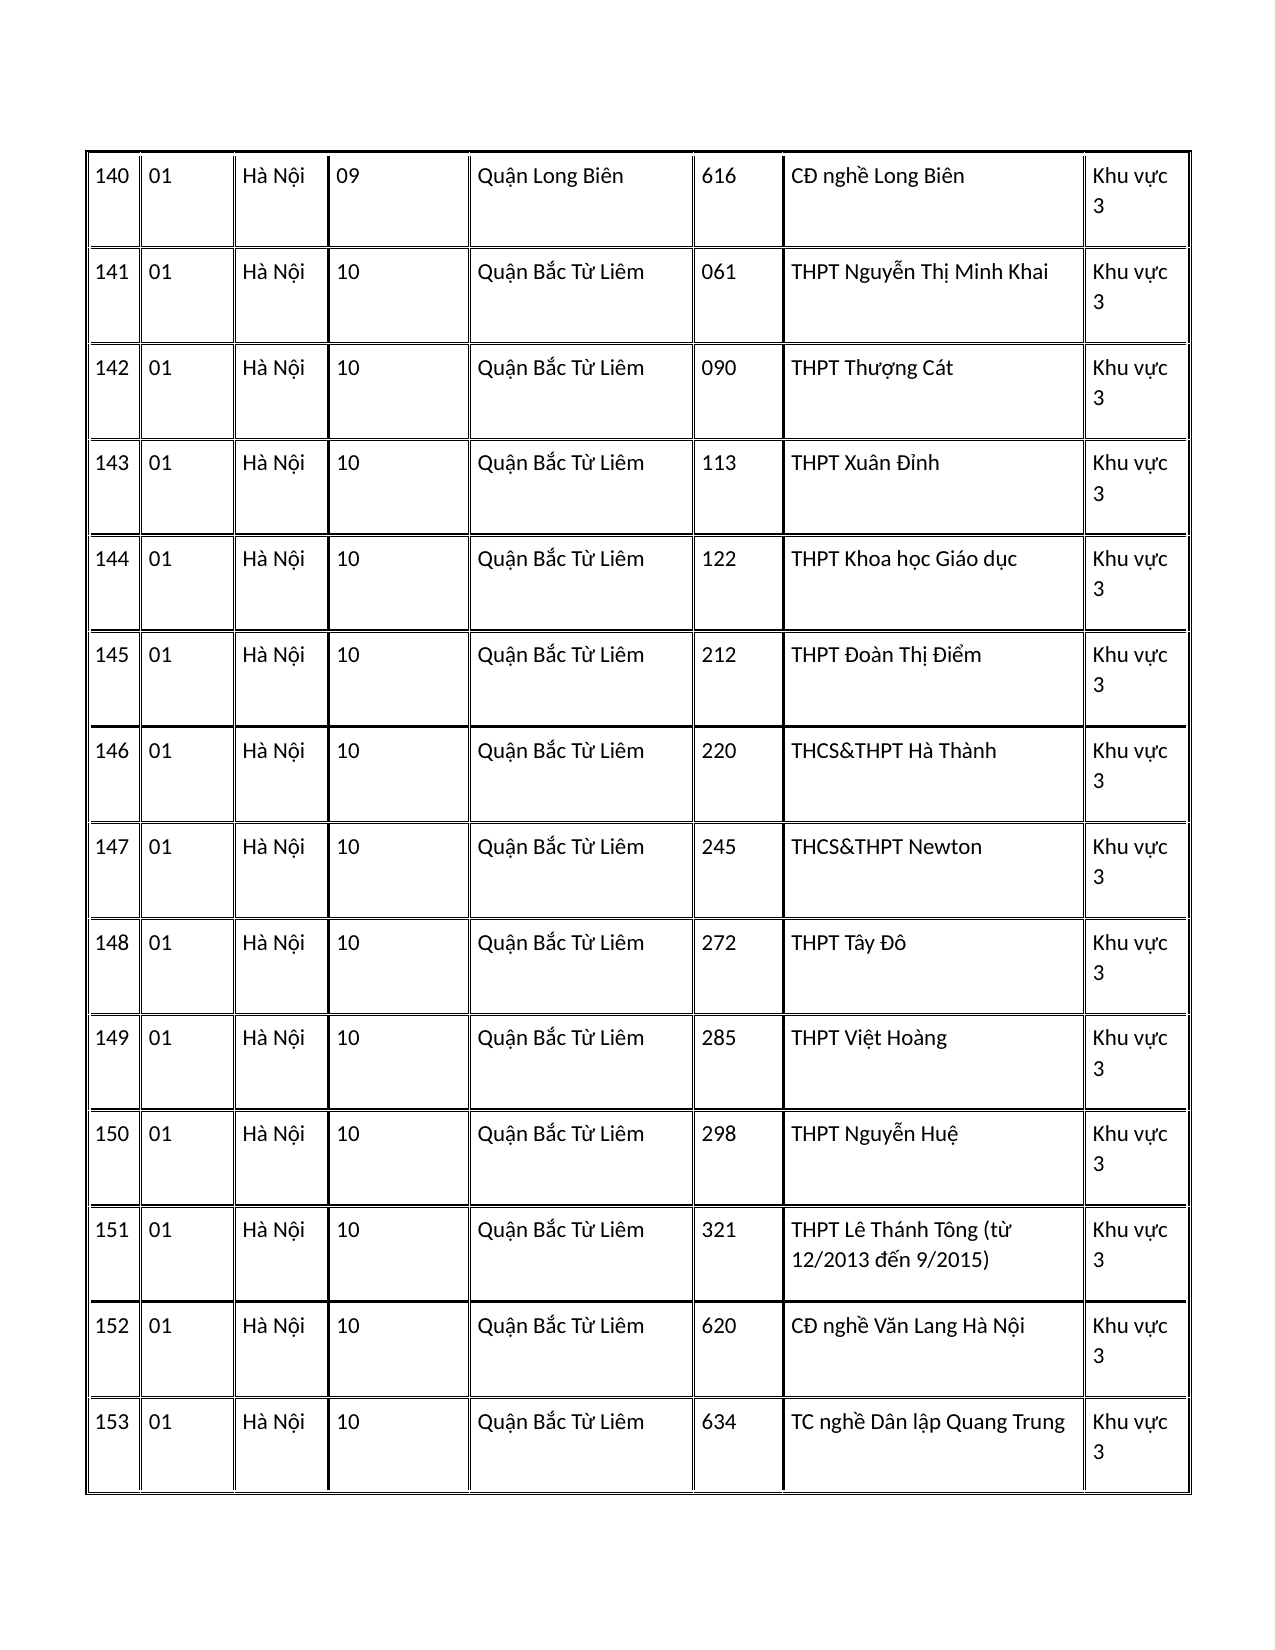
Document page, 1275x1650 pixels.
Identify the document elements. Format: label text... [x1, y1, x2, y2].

table_cell 148 [87, 917, 141, 1012]
table_cell 245 [695, 824, 782, 917]
table_cell Quận Bắc Từ Liêm [471, 1208, 692, 1300]
table_cell 145 [89, 629, 139, 725]
table_cell Khu vực 3 [1086, 1013, 1189, 1108]
table_cell 142 [87, 342, 141, 437]
table_cell 10 [330, 537, 468, 629]
table_cell THPT Nguyễn Thị Minh Khai [785, 249, 1083, 342]
table_cell Quận Bắc Từ Liêm [471, 345, 692, 437]
table_cell 01 [142, 824, 233, 917]
table_cell THPT Khoa học Giáo dục [785, 537, 1083, 629]
table_cell Khu vực 3 [1086, 1300, 1188, 1396]
table_cell Khu vực 3 [1085, 917, 1190, 1012]
table_cell 10 [330, 1112, 468, 1204]
table_cell 147 [87, 821, 141, 917]
table_cell Quận Bắc Từ Liêm [471, 1112, 692, 1204]
table_cell 153 [87, 1396, 141, 1492]
table_cell 212 [695, 633, 782, 725]
table_cell 634 [694, 1399, 783, 1492]
table_cell 149 [89, 1013, 139, 1108]
table_cell THPT Lê Thánh Tông (từ 12/2013 đến 9/2015) [785, 1208, 1083, 1300]
table_cell 01 [142, 920, 233, 1012]
table_cell Khu vực 3 [1085, 342, 1190, 437]
table_cell CĐ nghề Văn Lang Hà Nội [785, 1303, 1083, 1396]
table_cell 143 [89, 438, 139, 533]
table_cell THPT Thượng Cát [785, 345, 1083, 437]
table_cell THPT Xuân Đỉnh [785, 441, 1083, 533]
table_cell Hà Nội [236, 633, 327, 725]
table_cell TC nghề Dân lập Quang Trung [783, 1399, 1085, 1492]
table_cell 10 [330, 824, 468, 917]
table_cell Hà Nội [236, 1016, 327, 1108]
table_cell 01 [142, 249, 233, 342]
table_cell THCS&THPT Hà Thành [785, 728, 1083, 821]
table_cell Khu vực 3 [1086, 725, 1188, 821]
table_cell 150 [89, 1108, 139, 1204]
table_cell Quận Bắc Từ Liêm [471, 728, 692, 821]
table_cell Quận Bắc Từ Liêm [471, 537, 692, 629]
table_cell 152 [89, 1300, 139, 1396]
table_cell 122 [695, 537, 782, 629]
table_cell 01 [141, 1399, 234, 1492]
table_cell 01 [142, 537, 233, 629]
table_cell 10 [330, 633, 468, 725]
table_cell 220 [695, 728, 782, 821]
table_cell 113 [695, 441, 782, 533]
table_cell 061 [695, 249, 782, 342]
table_cell 09 [328, 153, 470, 246]
table_cell 272 [695, 920, 782, 1012]
table_cell THPT Nguyễn Huệ [785, 1112, 1083, 1204]
table_cell Quận Bắc Từ Liêm [471, 1303, 692, 1396]
table_cell 10 [330, 249, 468, 342]
table_cell Quận Bắc Từ Liêm [471, 1016, 692, 1108]
table_cell 10 [330, 345, 468, 437]
table_cell THPT Việt Hoàng [785, 1016, 1083, 1108]
table_cell 090 [695, 345, 782, 437]
table_cell Hà Nội [236, 345, 327, 437]
table_cell Hà Nội [235, 1399, 328, 1492]
table_cell Quận Bắc Từ Liêm [470, 1399, 693, 1492]
table_cell 10 [330, 441, 468, 533]
table_cell Hà Nội [236, 1112, 327, 1204]
table_cell Khu vực 3 [1086, 438, 1189, 533]
table_cell 298 [695, 1112, 782, 1204]
table_cell Quận Long Biên [470, 153, 693, 246]
table_cell Hà Nội [236, 920, 327, 1012]
table_cell THPT Đoàn Thị Điểm [785, 633, 1083, 725]
table_cell Quận Bắc Từ Liêm [471, 824, 692, 917]
table_cell 10 [330, 1208, 468, 1300]
table_cell Hà Nội [236, 441, 327, 533]
table_cell Hà Nội [236, 1208, 327, 1300]
table_cell 616 [694, 152, 783, 246]
table_cell 10 [330, 728, 468, 821]
table_cell 01 [142, 441, 233, 533]
table_cell 01 [142, 1112, 233, 1204]
table_cell 01 [141, 153, 234, 246]
table_cell Quận Bắc Từ Liêm [471, 633, 692, 725]
table_cell 01 [142, 345, 233, 437]
table_cell Hà Nội [235, 153, 328, 246]
table_cell Quận Bắc Từ Liêm [471, 249, 692, 342]
table_cell Khu vực 3 [1086, 1204, 1189, 1300]
table_cell Quận Bắc Từ Liêm [471, 441, 692, 533]
table_cell 285 [695, 1016, 782, 1108]
table_cell 01 [142, 1016, 233, 1108]
table_cell Khu vực 3 [1086, 533, 1189, 629]
table_cell Khu vực 3 [1086, 1108, 1189, 1204]
table_cell THCS&THPT Newton [785, 824, 1083, 917]
table_cell Hà Nội [236, 249, 327, 342]
table_cell THPT Tây Đô [785, 920, 1083, 1012]
table_cell Khu vực 3 [1086, 629, 1189, 725]
table_cell 10 [328, 1399, 470, 1492]
table_cell 01 [142, 633, 233, 725]
table_cell 10 [330, 1303, 468, 1396]
table_cell Khu vực 3 [1085, 821, 1190, 917]
table_cell Khu vực 3 [1085, 246, 1190, 342]
table_cell 01 [142, 1208, 233, 1300]
table_cell Quận Bắc Từ Liêm [471, 920, 692, 1012]
table_cell 321 [695, 1208, 782, 1300]
table_cell 10 [330, 1016, 468, 1108]
table_cell 01 [142, 1303, 233, 1396]
table_cell 10 [330, 920, 468, 1012]
table_cell Hà Nội [236, 728, 327, 821]
table_cell 620 [695, 1303, 782, 1396]
table_cell 146 [89, 725, 139, 821]
table_cell 01 [142, 728, 233, 821]
table_cell 141 [87, 246, 141, 342]
table_cell Hà Nội [236, 537, 327, 629]
table_cell 144 [89, 533, 139, 629]
table_cell Khu vực 3 [1085, 153, 1188, 246]
table_cell 140 [89, 153, 141, 246]
table_cell Khu vực 3 [1085, 1396, 1190, 1492]
table_cell Hà Nội [236, 824, 327, 917]
table_cell CĐ nghề Long Biên [783, 153, 1085, 246]
table_cell Hà Nội [236, 1303, 327, 1396]
table_cell 151 [89, 1204, 139, 1300]
